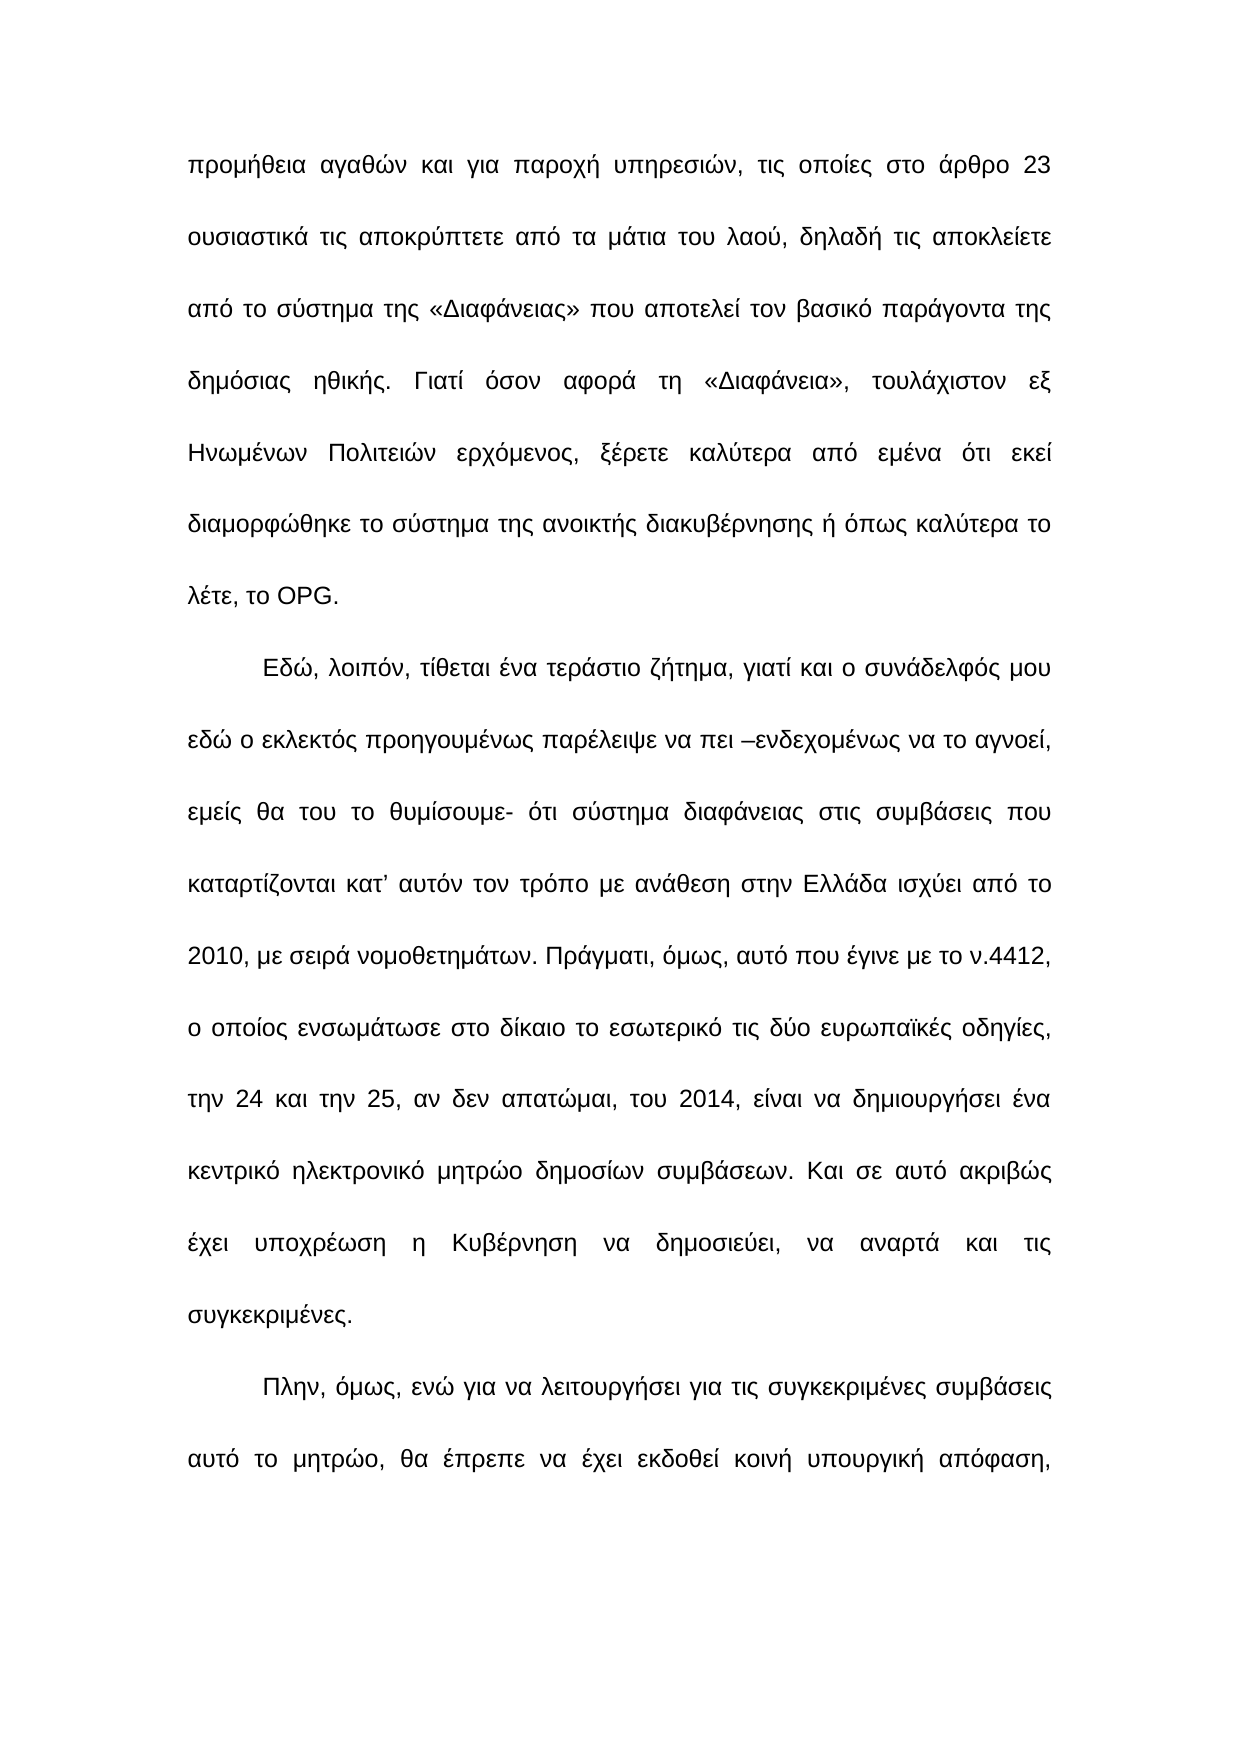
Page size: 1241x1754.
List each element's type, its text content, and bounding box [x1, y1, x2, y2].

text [187, 1372, 1053, 1472]
text Εδώ, λοιπόν, τίθεται ένα τεράστιο ζήτημα, γιατί και ο συνάδελφός μου εδώ ο εκλεκτός προηγουμένως παρέλειψε να πει –ενδεχομένως να το αγνοεί, εμείς θα του το θυμίσουμε- ότι σύστημα διαφάνειας στις συμβάσεις που καταρτίζονται κατ’ αυτόν τον τρόπο με ανάθεση στην Ελλάδα ισχύει από το 2010, με σειρά νομοθετημάτων. Πράγματι, όμως, αυτό που έγινε με το ν.4412, ο οποίος ενσωμάτωσε στο δίκαιο το εσωτερικό τις δύο ευρωπαϊκές οδηγίες, την 24 και την 25, αν δεν απατώμαι, του 2014, είναι να δημιουργήσει ένα κεντρικό ηλεκτρονικό μητρώο δημοσίων συμβάσεων. Και σε αυτό ακριβώς έχει υποχρέωση η Κυβέρνηση να δημοσιεύει, να αναρτά και τις συγκεκριμένες. [187, 653, 1053, 1329]
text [187, 150, 1053, 610]
